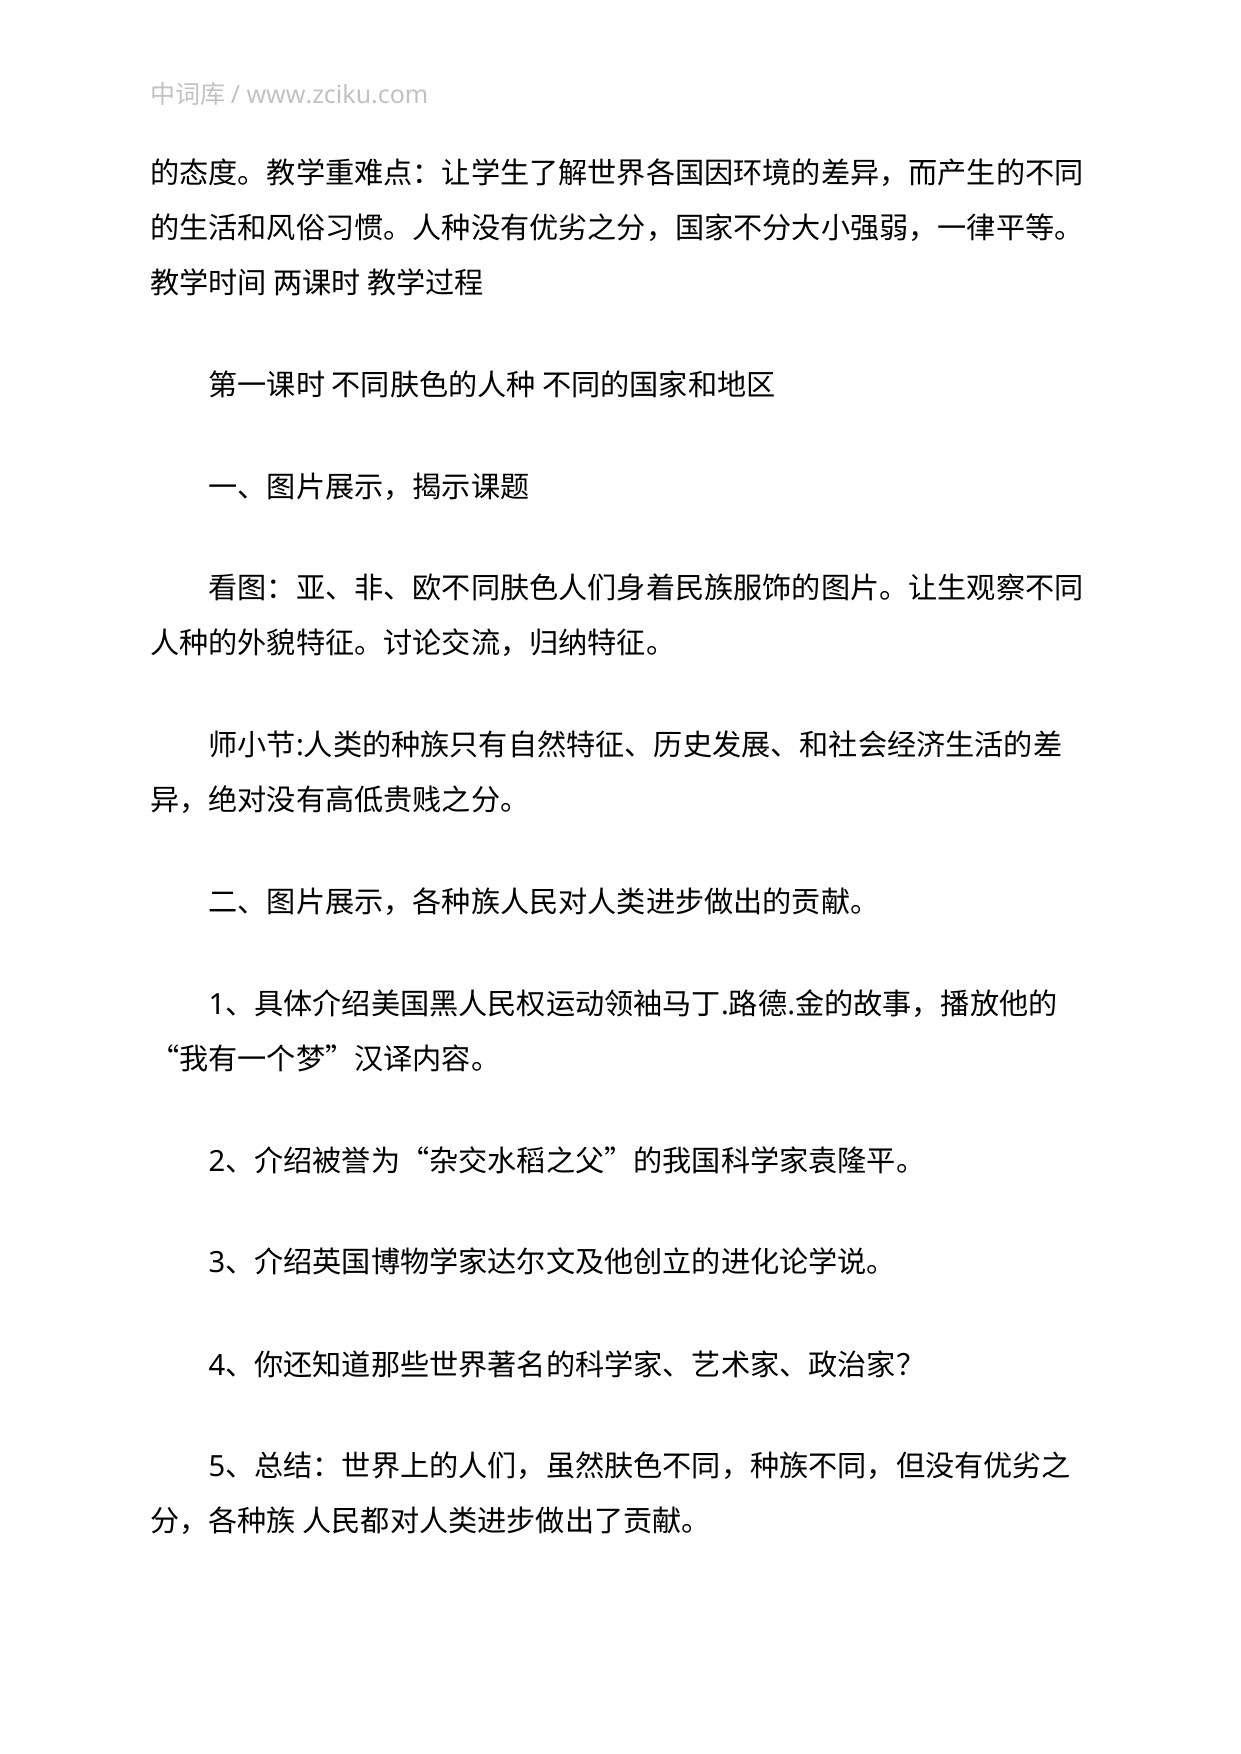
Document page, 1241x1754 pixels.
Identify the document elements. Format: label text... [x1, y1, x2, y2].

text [150, 150, 1090, 302]
text 5、总结：世界上的人们，虽然肤色不同，种族不同，但没有优劣之分，各种族 人民都对人类进步做出了贡献。 [150, 1443, 1090, 1540]
text 二、图片展示，各种族人民对人类进步做出的贡献。 [150, 878, 1090, 921]
text 师小节:人类的种族只有自然特征、历史发展、和社会经济生活的差异，绝对没有高低贵贱之分。 [150, 722, 1090, 819]
text 4、你还知道那些世界著名的科学家、艺术家、政治家？ [150, 1341, 1090, 1383]
text 一、图片展示，揭示课题 [150, 463, 1090, 506]
text 第一课时 不同肤色的人种 不同的国家和地区 [150, 362, 1090, 404]
text 2、介绍被誉为“杂交水稻之父”的我国科学家袁隆平。 [150, 1137, 1090, 1179]
text 看图：亚、非、欧不同肤色人们身着民族服饰的图片。让生观察不同人种的外貌特征。讨论交流，归纳特征。 [150, 565, 1090, 662]
text 3、介绍英国博物学家达尔文及他创立的进化论学说。 [150, 1239, 1090, 1281]
text 1、具体介绍美国黑人民权运动领袖马丁.路德.金的故事，播放他的“我有一个梦”汉译内容。 [150, 980, 1090, 1078]
